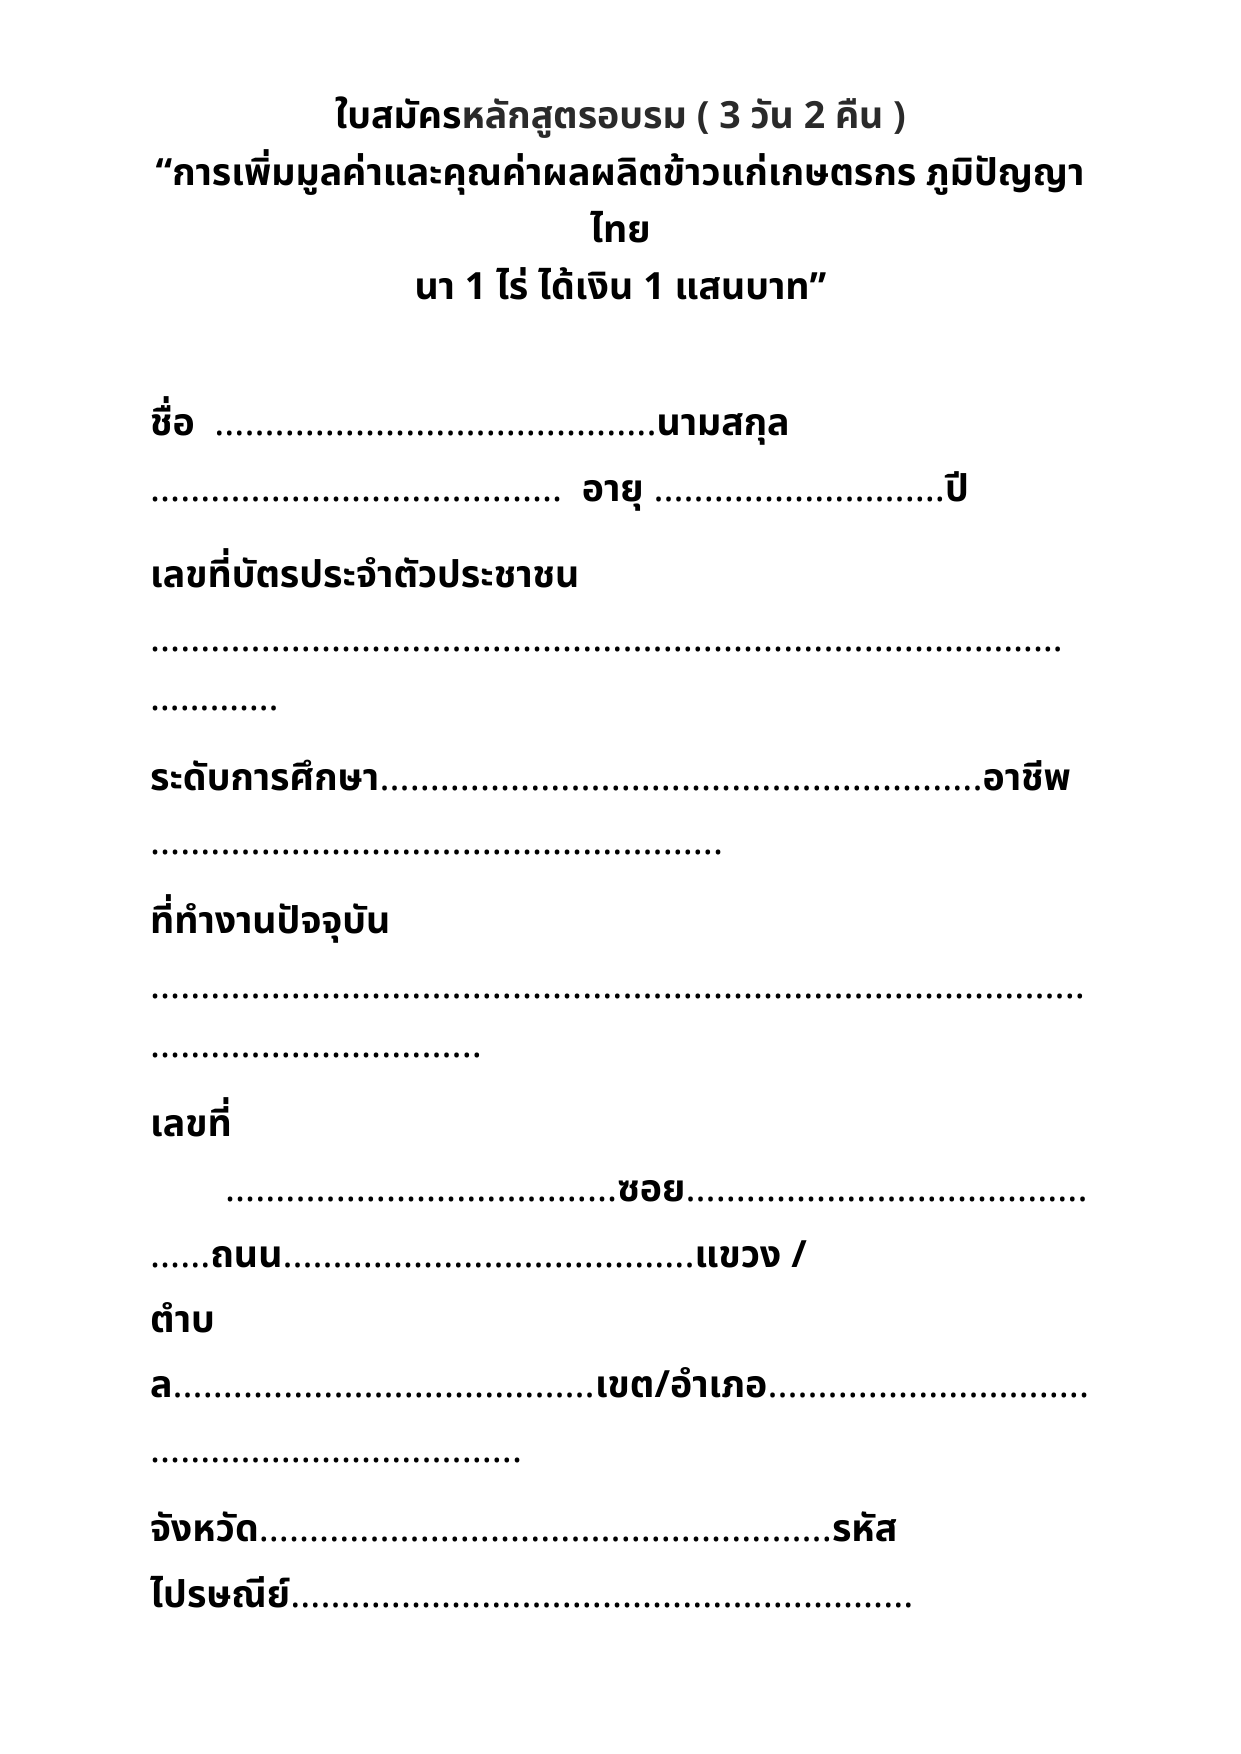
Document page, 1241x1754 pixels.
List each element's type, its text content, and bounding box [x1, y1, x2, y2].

text ที่ทำงานปัจจุบัน .............................................................................................................................. [150, 894, 1090, 1068]
text จังหวัด.........................................................รหัสไปรษณีย์.............................................................. [150, 1501, 1090, 1624]
text ใบสมัครหลักสูตรอบรม ( 3 วัน 2 คืน ) [150, 89, 1090, 146]
text “การเพิ่มมูลค่าและคุณค่าผลผลิตข้าวแก่เกษตรกร ภูมิปัญญาไทย [150, 146, 1090, 259]
text เลขที่บัตรประจำตัวประชาชน ...............................................................................……………………. [150, 547, 1090, 721]
text เลขที่ .......................................ซอย..............................................ถนน.........................................แขวง / ตำบล..........................................เขต/อำเภอ..................................................................... [150, 1096, 1090, 1473]
text นา 1 ไร่ ได้เงิน 1 แสนบาท” [150, 259, 1090, 316]
text ชื่อ ............................................นามสกุล ......................................... อายุ .............................ปี [150, 396, 1090, 518]
text ระดับการศึกษา............................................................อาชีพ ......................................................... [150, 750, 1090, 866]
